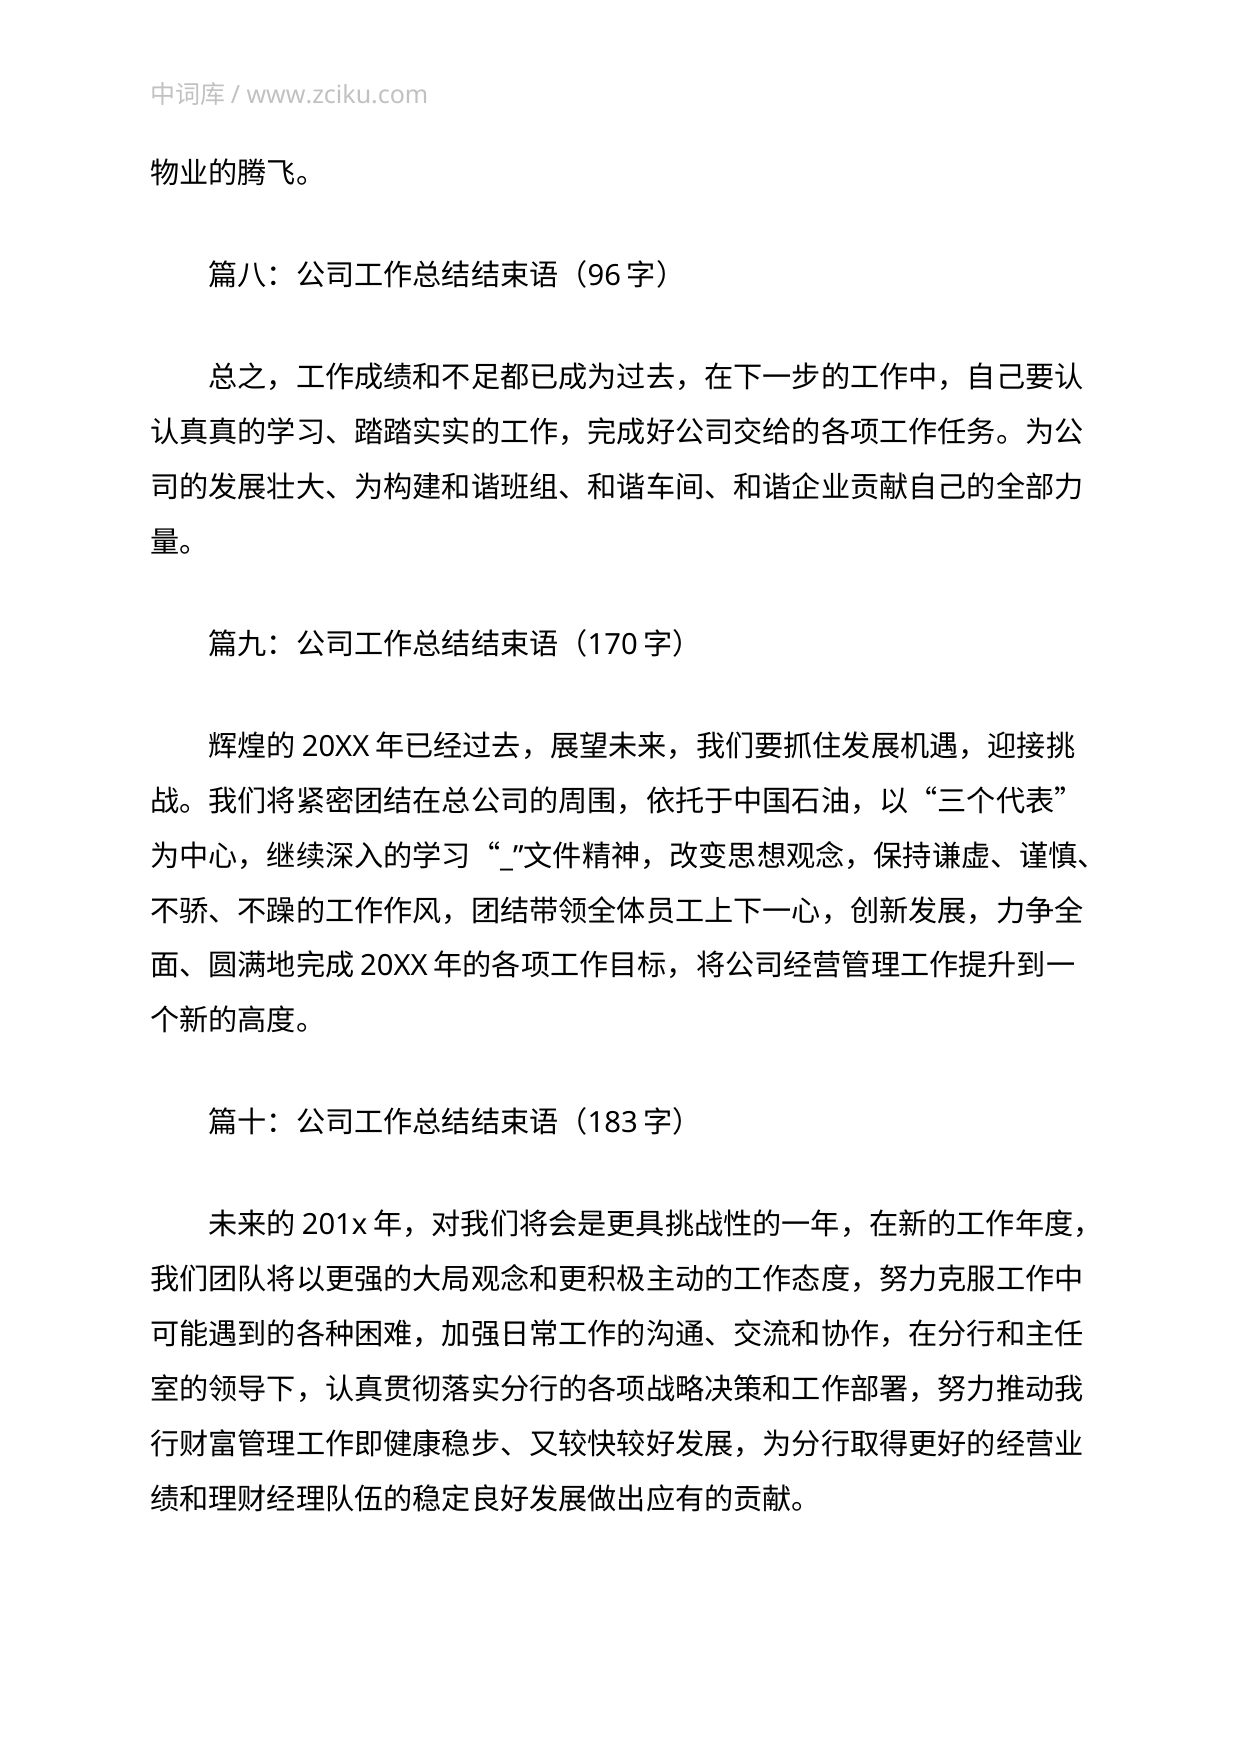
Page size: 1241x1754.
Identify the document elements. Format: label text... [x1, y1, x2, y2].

text 总之，工作成绩和不足都已成为过去，在下一步的工作中，自己要认认真真的学习、踏踏实实的工作，完成好公司交给的各项工作任务。为公司的发展壮大、为构建和谐班组、和谐车间、和谐企业贡献自己的全部力量。 [150, 354, 1090, 561]
text 篇九：公司工作总结结束语（170字） [150, 620, 1090, 663]
text 辉煌的20XX年已经过去，展望未来，我们要抓住发展机遇，迎接挑战。我们将紧密团结在总公司的周围，依托于中国石油，以“三个代表”为中心，继续深入的学习“_”文件精神，改变思想观念，保持谦虚、谨慎、不骄、不躁的工作作风，团结带领全体员工上下一心，创新发展，力争全面、圆满地完成20XX年的各项工作目标，将公司经营管理工作提升到一个新的高度。 [150, 722, 1090, 1039]
text 篇十：公司工作总结结束语（183字） [150, 1099, 1090, 1141]
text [150, 150, 1090, 192]
text 未来的201x年，对我们将会是更具挑战性的一年，在新的工作年度，我们团队将以更强的大局观念和更积极主动的工作态度，努力克服工作中可能遇到的各种困难，加强日常工作的沟通、交流和协作，在分行和主任室的领导下，认真贯彻落实分行的各项战略决策和工作部署，努力推动我行财富管理工作即健康稳步、又较快较好发展，为分行取得更好的经营业绩和理财经理队伍的稳定良好发展做出应有的贡献。 [150, 1201, 1090, 1518]
text 篇八：公司工作总结结束语（96字） [150, 252, 1090, 294]
